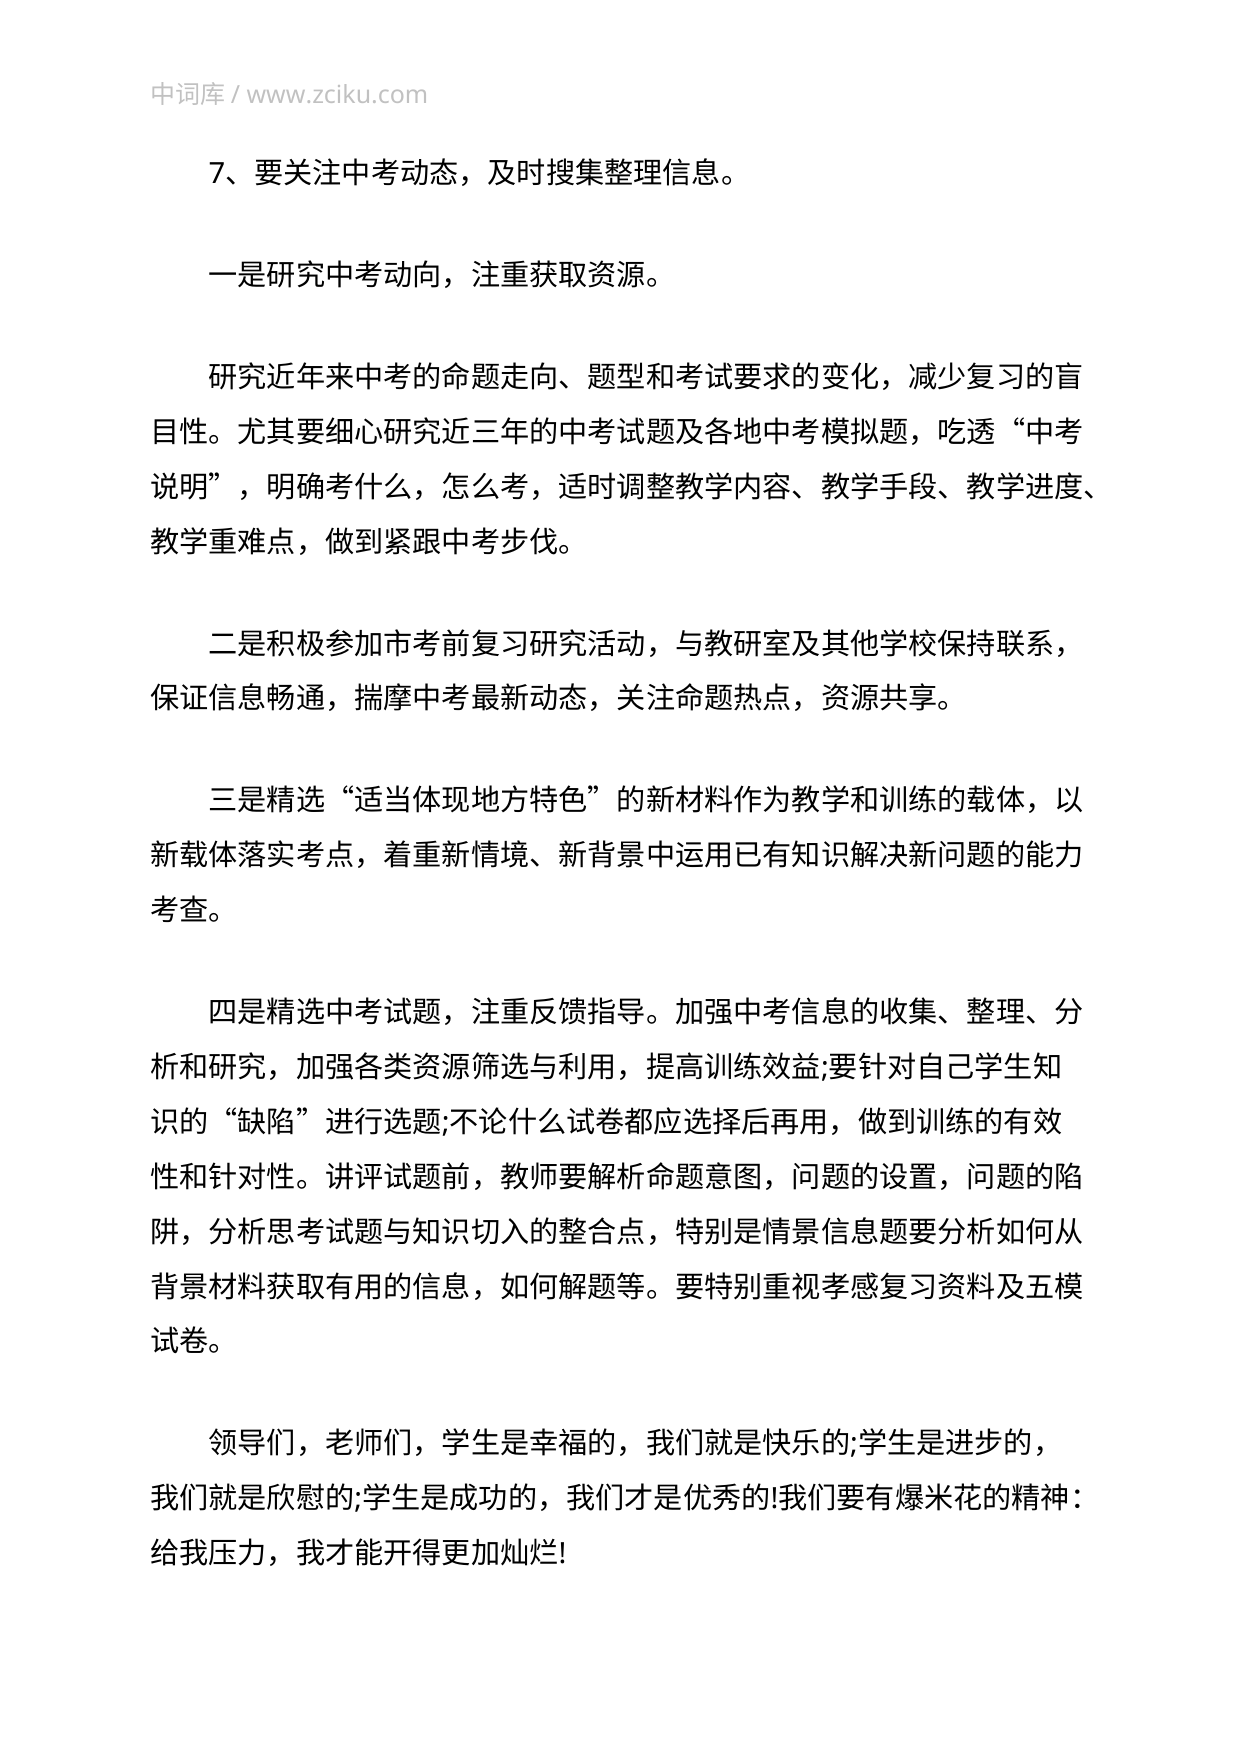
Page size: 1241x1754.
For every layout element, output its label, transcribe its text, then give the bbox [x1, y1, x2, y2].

text 领导们，老师们，学生是幸福的，我们就是快乐的;学生是进步的，我们就是欣慰的;学生是成功的，我们才是优秀的!我们要有爆米花的精神：给我压力，我才能开得更加灿烂! [150, 1420, 1090, 1572]
text 研究近年来中考的命题走向、题型和考试要求的变化，减少复习的盲目性。尤其要细心研究近三年的中考试题及各地中考模拟题，吃透“中考说明”，明确考什么，怎么考，适时调整教学内容、教学手段、教学进度、教学重难点，做到紧跟中考步伐。 [150, 354, 1090, 561]
text 二是积极参加市考前复习研究活动，与教研室及其他学校保持联系，保证信息畅通，揣摩中考最新动态，关注命题热点，资源共享。 [150, 620, 1090, 717]
text 7、要关注中考动态，及时搜集整理信息。 [150, 150, 1090, 192]
text 三是精选“适当体现地方特色”的新材料作为教学和训练的载体，以新载体落实考点，着重新情境、新背景中运用已有知识解决新问题的能力考查。 [150, 777, 1090, 929]
text 四是精选中考试题，注重反馈指导。加强中考信息的收集、整理、分析和研究，加强各类资源筛选与利用，提高训练效益;要针对自己学生知识的“缺陷”进行选题;不论什么试卷都应选择后再用，做到训练的有效性和针对性。讲评试题前，教师要解析命题意图，问题的设置，问题的陷阱，分析思考试题与知识切入的整合点，特别是情景信息题要分析如何从背景材料获取有用的信息，如何解题等。要特别重视孝感复习资料及五模试卷。 [150, 988, 1090, 1360]
text 一是研究中考动向，注重获取资源。 [150, 252, 1090, 294]
